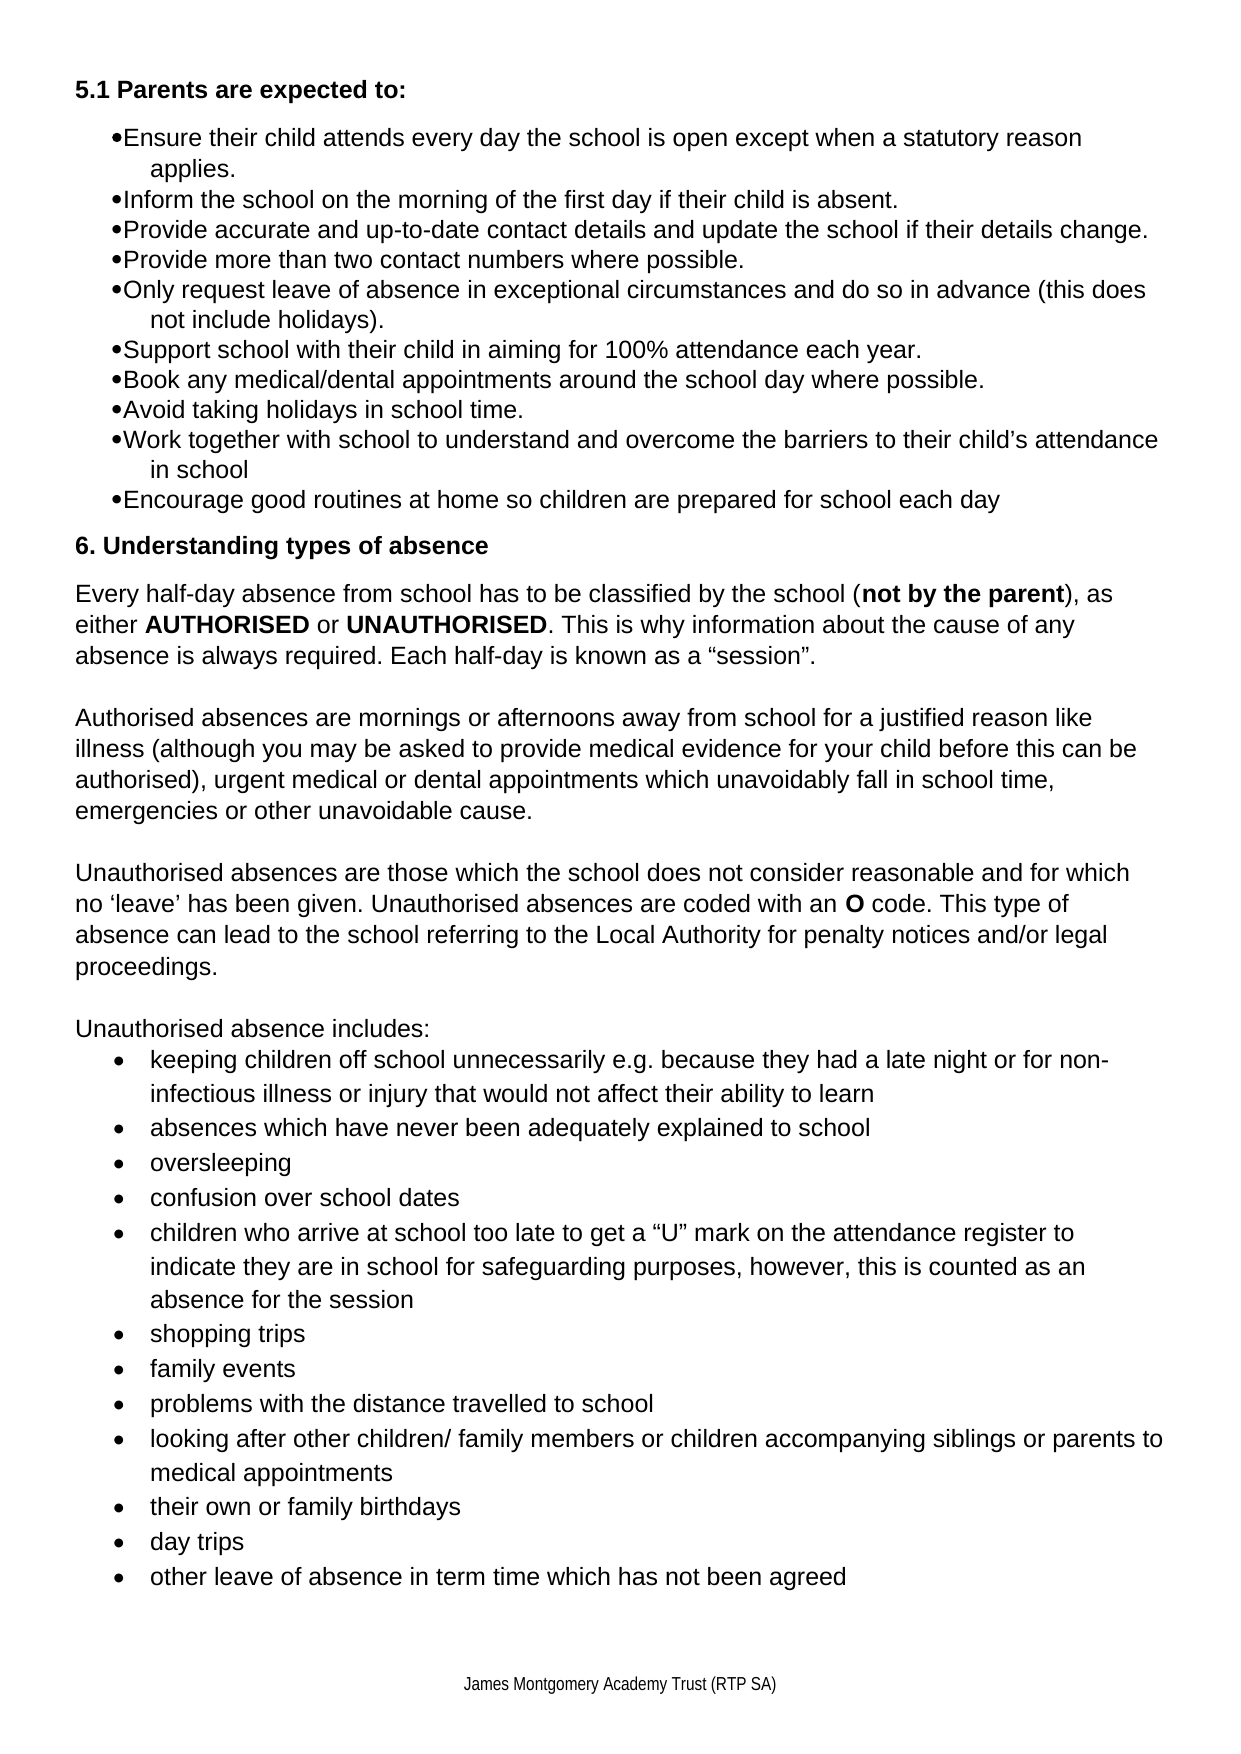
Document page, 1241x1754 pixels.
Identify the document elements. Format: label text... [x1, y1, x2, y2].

list Provide accurate and up-to-date contact details and update the school if their details change. [112, 215, 1165, 244]
list Encourage good routines at home so children are prepared for school each day [112, 485, 1165, 513]
list keeping children off school unnecessarily e.g. because they had a late night or for non-infectious illness or injury that would not affect their ability to learn [112, 1045, 1165, 1108]
list confusion over school dates [112, 1182, 1165, 1213]
list Only request leave of absence in exceptional circumstances and do so in advance (this does not include holidays). [112, 275, 1165, 334]
list Ensure their child attends every day the school is open except when a statutory reason applies. [112, 123, 1165, 183]
list absences which have never been adequately explained to school [112, 1112, 1165, 1143]
text Authorised absences are mornings or afternoons away from school for a justified reason like illness (although you may be asked to provide medical evidence for your child before this can be authorised), urgent medical or dental appointments which unavoidably fall in school time, emergencies or other unavoidable cause. [75, 703, 1165, 825]
list shopping trips [112, 1318, 1165, 1349]
list their own or family birthdays [112, 1491, 1165, 1522]
text Unauthorised absence includes: [75, 1014, 1165, 1042]
list Avoid taking holidays in school time. [112, 395, 1165, 424]
text Unauthorised absences are those which the school does not consider reasonable and for which no ‘leave’ has been given. Unauthorised absences are coded with an O code. This type of absence can lead to the school referring to the Local Authority for penalty notices and/or legal proceedings. [75, 858, 1165, 980]
text Every half-day absence from school has to be classified by the school (not by the parent), as either AUTHORISED or UNAUTHORISED. This is why information about the cause of any absence is always required. Each half-day is known as a “session”. [75, 579, 1165, 670]
list day trips [112, 1526, 1165, 1557]
list Inform the school on the morning of the first day if their child is absent. [112, 185, 1165, 214]
list looking after other children/ family members or children accompanying siblings or parents to medical appointments [112, 1423, 1165, 1487]
list Work together with school to understand and overcome the barriers to their child’s attendance in school [112, 425, 1165, 483]
text 6. Understanding types of absence [75, 531, 1165, 560]
list family events [112, 1353, 1165, 1384]
list Book any medical/dental appointments around the school day where possible. [112, 365, 1165, 394]
list oversleeping [112, 1147, 1165, 1178]
text 5.1 Parents are expected to: [75, 75, 1165, 104]
list problems with the distance travelled to school [112, 1388, 1165, 1419]
list children who arrive at school too late to get a “U” mark on the attendance register to indicate they are in school for safeguarding purposes, however, this is counted as an absence for the session [112, 1217, 1165, 1314]
list Provide more than two contact numbers where possible. [112, 245, 1165, 274]
list other leave of absence in term time which has not been agreed [112, 1561, 1165, 1592]
list Support school with their child in aiming for 100% attendance each year. [112, 335, 1165, 364]
